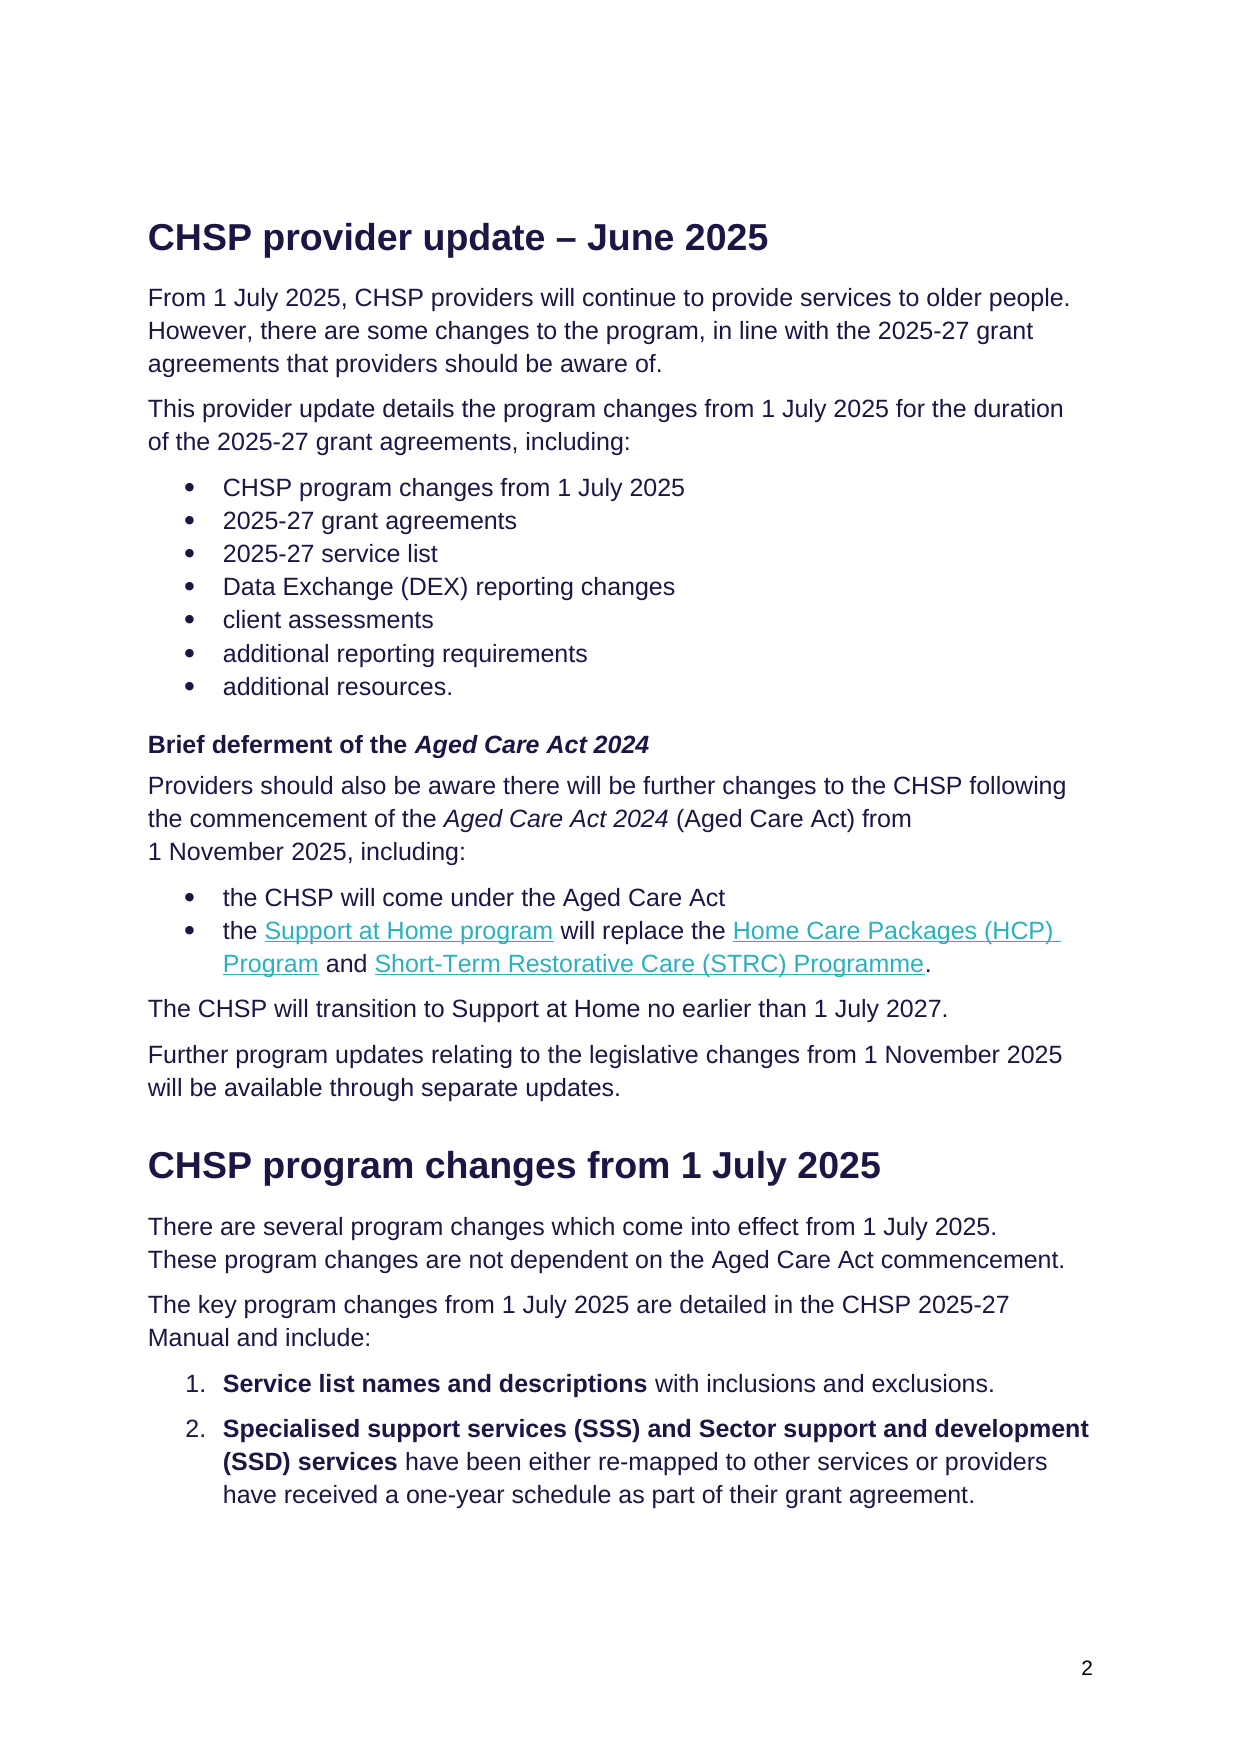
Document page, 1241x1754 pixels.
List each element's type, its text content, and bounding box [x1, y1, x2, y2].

list client assessments [185, 605, 1092, 634]
text The key program changes from 1 July 2025 are detailed in the CHSP 2025-27 Manual and include: [148, 1290, 1092, 1352]
list Specialised support services (SSS) and Sector support and development (SSD) services have been either re-mapped to other services or providers have received a one-year schedule as part of their grant agreement. [185, 1414, 1092, 1509]
text Providers should also be aware there will be further changes to the CHSP following the commencement of the Aged Care Act 2024 (Aged Care Act) from 1 November 2025, including: [148, 771, 1092, 866]
list additional resources. [185, 672, 1092, 701]
text Further program updates relating to the legislative changes from 1 November 2025 will be available through separate updates. [148, 1040, 1092, 1102]
text From 1 July 2025, CHSP providers will continue to provide services to older people. However, there are some changes to the program, in line with the 2025-27 grant agreements that providers should be aware of. [148, 283, 1092, 378]
list the CHSP will come under the Aged Care Act [185, 883, 1092, 911]
subtitle CHSP provider update – June 2025 [148, 215, 1092, 258]
text There are several program changes which come into effect from 1 July 2025. These program changes are not dependent on the Aged Care Act commencement. [148, 1212, 1092, 1273]
list Service list names and descriptions with inclusions and exclusions. [185, 1369, 1092, 1397]
list the Support at Home program will replace the Home Care Packages (HCP) Program and Short-Term Restorative Care (STRC) Programme. [185, 916, 1092, 978]
text This provider update details the program changes from 1 July 2025 for the duration of the 2025-27 grant agreements, including: [148, 394, 1092, 456]
text The CHSP will transition to Support at Home no earlier than 1 July 2027. [148, 994, 1092, 1023]
subtitle Brief deferment of the Aged Care Act 2024 [148, 730, 1092, 758]
list CHSP program changes from 1 July 2025 [185, 473, 1092, 502]
list 2025-27 service list [185, 539, 1092, 568]
list Data Exchange (DEX) reporting changes [185, 572, 1092, 601]
list 2025-27 grant agreements [185, 506, 1092, 535]
list additional reporting requirements [185, 638, 1092, 667]
subtitle CHSP program changes from 1 July 2025 [148, 1143, 1092, 1187]
